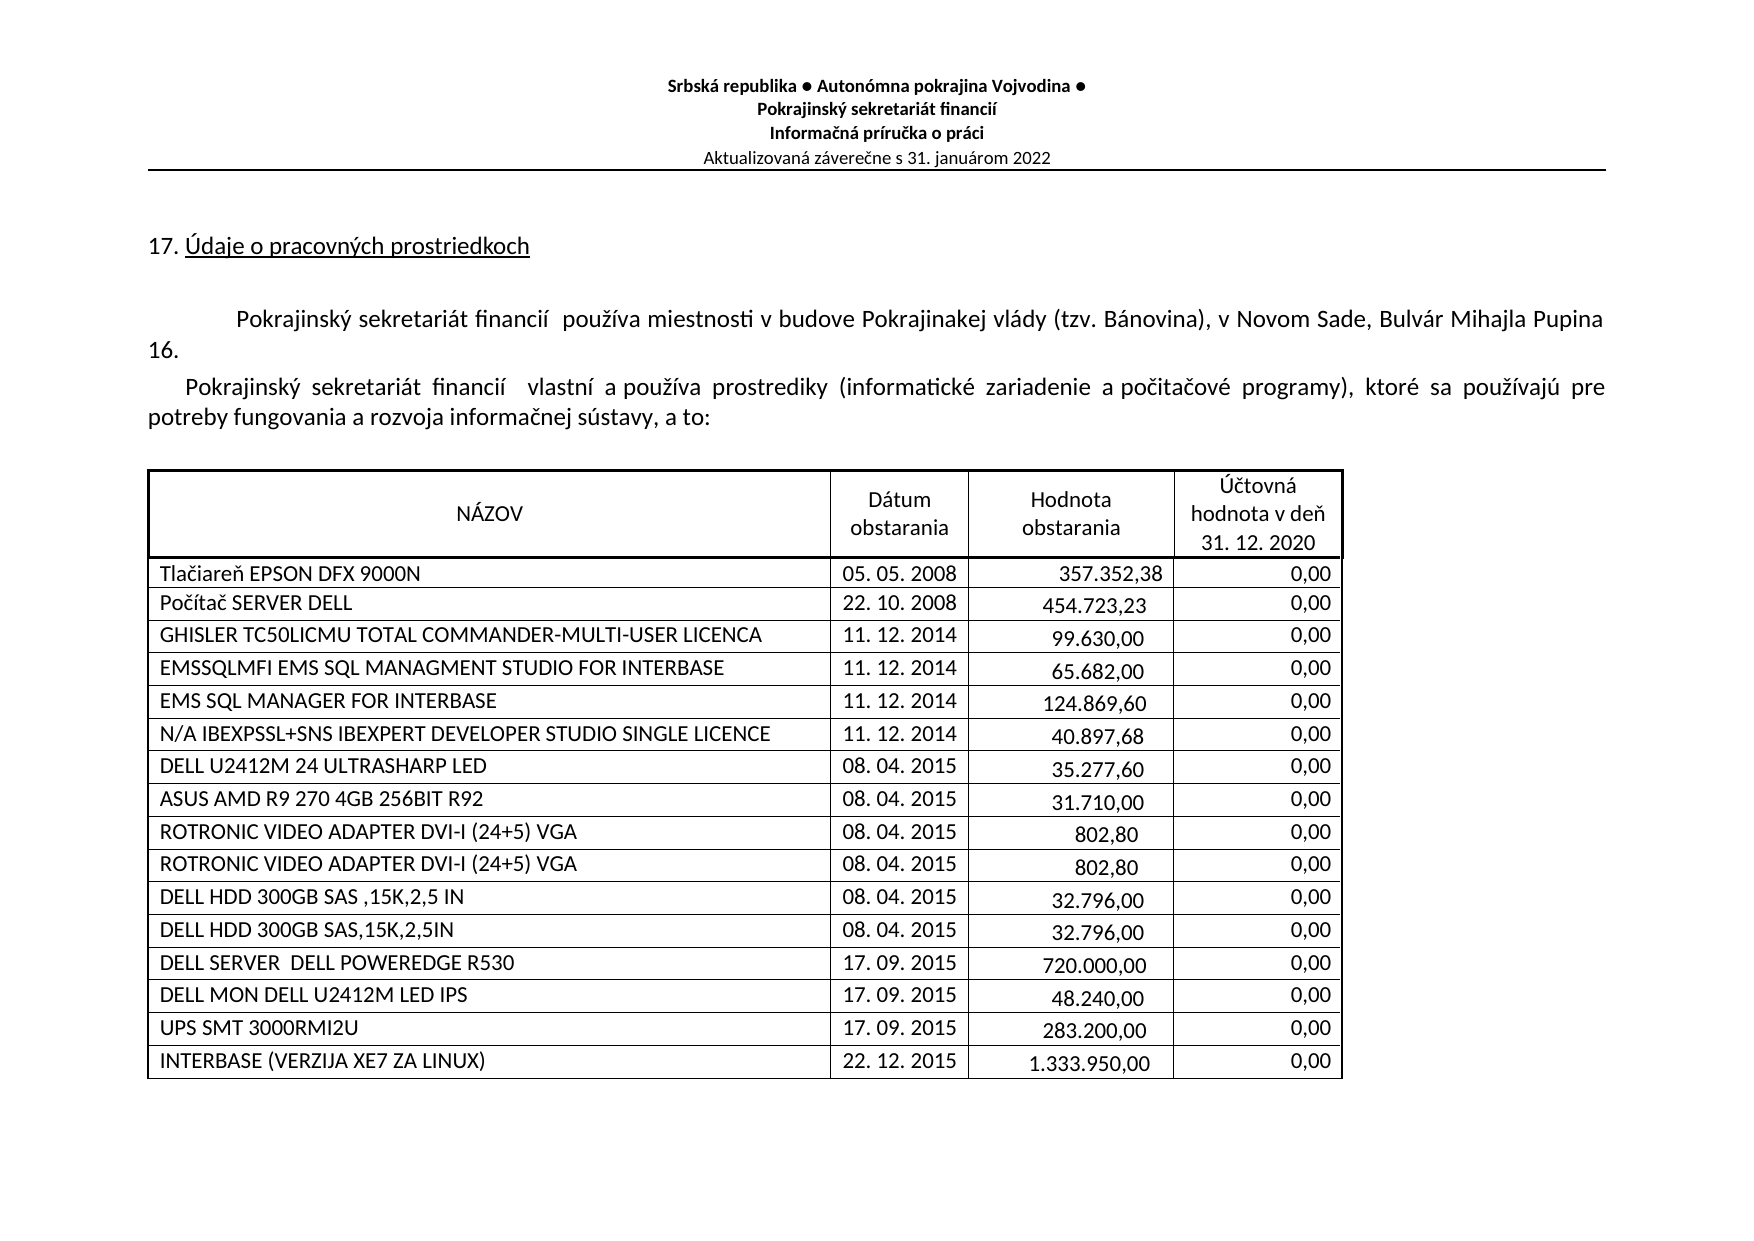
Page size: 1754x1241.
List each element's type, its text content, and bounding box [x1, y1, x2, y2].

table_cell 454.723,23 [969, 588, 1173, 619]
table_cell 0,00 [1174, 947, 1341, 979]
table_cell 720.000,00 [969, 948, 1173, 979]
table_cell 0,00 [1174, 1012, 1341, 1045]
text Pokrajinský sekretariát financií používa miestnosti v budove Pokrajinakej vlády (tzv. Bánovina), v Novom Sade, Bulvár Mihajla Pupina 16. [148, 303, 1606, 364]
table_cell 802,80 [969, 817, 1173, 848]
table_cell 17. 09. 2015 [831, 1013, 968, 1045]
table_cell 1.333.950,00 [969, 1046, 1173, 1077]
table_cell 05. 05. 2008 [831, 559, 968, 587]
table_cell DELL HDD 300GB SAS ,15K,2,5 IN [149, 882, 830, 914]
table_cell 0,00 [1174, 620, 1341, 652]
table_cell 11. 12. 2014 [831, 621, 968, 652]
table_cell 0,00 [1174, 881, 1341, 914]
table_header Účtovná hodnota v deň 31. 12. 2020 [1175, 472, 1341, 556]
table_cell 17. 09. 2015 [831, 948, 968, 979]
table_cell 11. 12. 2014 [831, 653, 968, 685]
table_cell Počítač SERVER DELL [149, 588, 830, 619]
table_cell DELL U2412M 24 ULTRASHARP LED [149, 751, 830, 783]
table_cell 22. 12. 2015 [831, 1046, 968, 1077]
table_cell 283.200,00 [969, 1013, 1173, 1045]
table_cell 11. 12. 2014 [831, 686, 968, 718]
table_cell 0,00 [1174, 849, 1341, 881]
table_cell 0,00 [1174, 652, 1341, 685]
table_cell ASUS AMD R9 270 4GB 256BIT R92 [149, 784, 830, 816]
table_cell 0,00 [1174, 1045, 1341, 1077]
table_cell 08. 04. 2015 [831, 915, 968, 947]
table_cell DELL MON DELL U2412M LED IPS [149, 980, 830, 1012]
table_cell EMS SQL MANAGER FOR INTERBASE [149, 686, 830, 718]
table_cell 35.277,60 [969, 751, 1173, 783]
table_cell 0,00 [1174, 685, 1341, 718]
table_cell 22. 10. 2008 [831, 588, 968, 619]
table_cell 08. 04. 2015 [831, 850, 968, 881]
table_cell 32.796,00 [969, 915, 1173, 947]
table_cell 65.682,00 [969, 653, 1173, 685]
table_cell 08. 04. 2015 [831, 817, 968, 848]
table_cell UPS SMT 3000RMI2U [149, 1013, 830, 1045]
table_cell DELL HDD 300GB SAS,15K,2,5IN [149, 915, 830, 947]
table_cell 0,00 [1174, 750, 1341, 783]
table_cell 08. 04. 2015 [831, 784, 968, 816]
table_cell 31.710,00 [969, 784, 1173, 816]
table_cell 32.796,00 [969, 882, 1173, 914]
table_cell 08. 04. 2015 [831, 751, 968, 783]
table_cell 17. 09. 2015 [831, 980, 968, 1012]
table_cell 0,00 [1174, 914, 1341, 947]
table_cell 0,00 [1174, 816, 1341, 848]
table_cell 99.630,00 [969, 621, 1173, 652]
table_cell DELL SERVER DELL POWEREDGE R530 [149, 948, 830, 979]
table_cell 124.869,60 [969, 686, 1173, 718]
table_cell 11. 12. 2014 [831, 719, 968, 750]
text Pokrajinský sekretariát financií vlastní a používa prostrediky (informatické zariadenie a počitačové programy), ktoré sa používajú pre potreby fungovania a rozvoja informačnej sústavy, a to: [148, 371, 1606, 432]
table_cell INTERBASE (VERZIJA XE7 ZA LINUX) [149, 1046, 830, 1077]
table_cell 802,80 [969, 850, 1173, 881]
table_cell 48.240,00 [969, 980, 1173, 1012]
table_cell N/A IBEXPSSL+SNS IBEXPERT DEVELOPER STUDIO SINGLE LICENCE [149, 719, 830, 750]
table_cell 0,00 [1174, 979, 1341, 1012]
table_cell 0,00 [1174, 783, 1341, 816]
table_cell 40.897,68 [969, 719, 1173, 750]
table_cell 357.352,38 [969, 559, 1173, 587]
table_cell 0,00 [1174, 587, 1341, 619]
table_cell EMSSQLMFI EMS SQL MANAGMENT STUDIO FOR INTERBASE [149, 653, 830, 685]
table_header NÁZOV [150, 472, 830, 556]
table_cell Tlačiareň EPSON DFX 9000N [149, 559, 830, 587]
text 17. Údaje o pracovných prostriedkoch [148, 230, 1606, 260]
table_cell ROTRONIC VIDEO ADAPTER DVI-I (24+5) VGA [149, 817, 830, 848]
table_cell 08. 04. 2015 [831, 882, 968, 914]
table_cell GHISLER TC50LICMU TOTAL COMMANDER-MULTI-USER LICENCA [149, 621, 830, 652]
table_cell 0,00 [1174, 718, 1341, 750]
table_header Hodnota obstarania [969, 472, 1174, 556]
table_cell ROTRONIC VIDEO ADAPTER DVI-I (24+5) VGA [149, 850, 830, 881]
table_cell 0,00 [1174, 556, 1341, 587]
table_header Dátum obstarania [831, 472, 968, 556]
